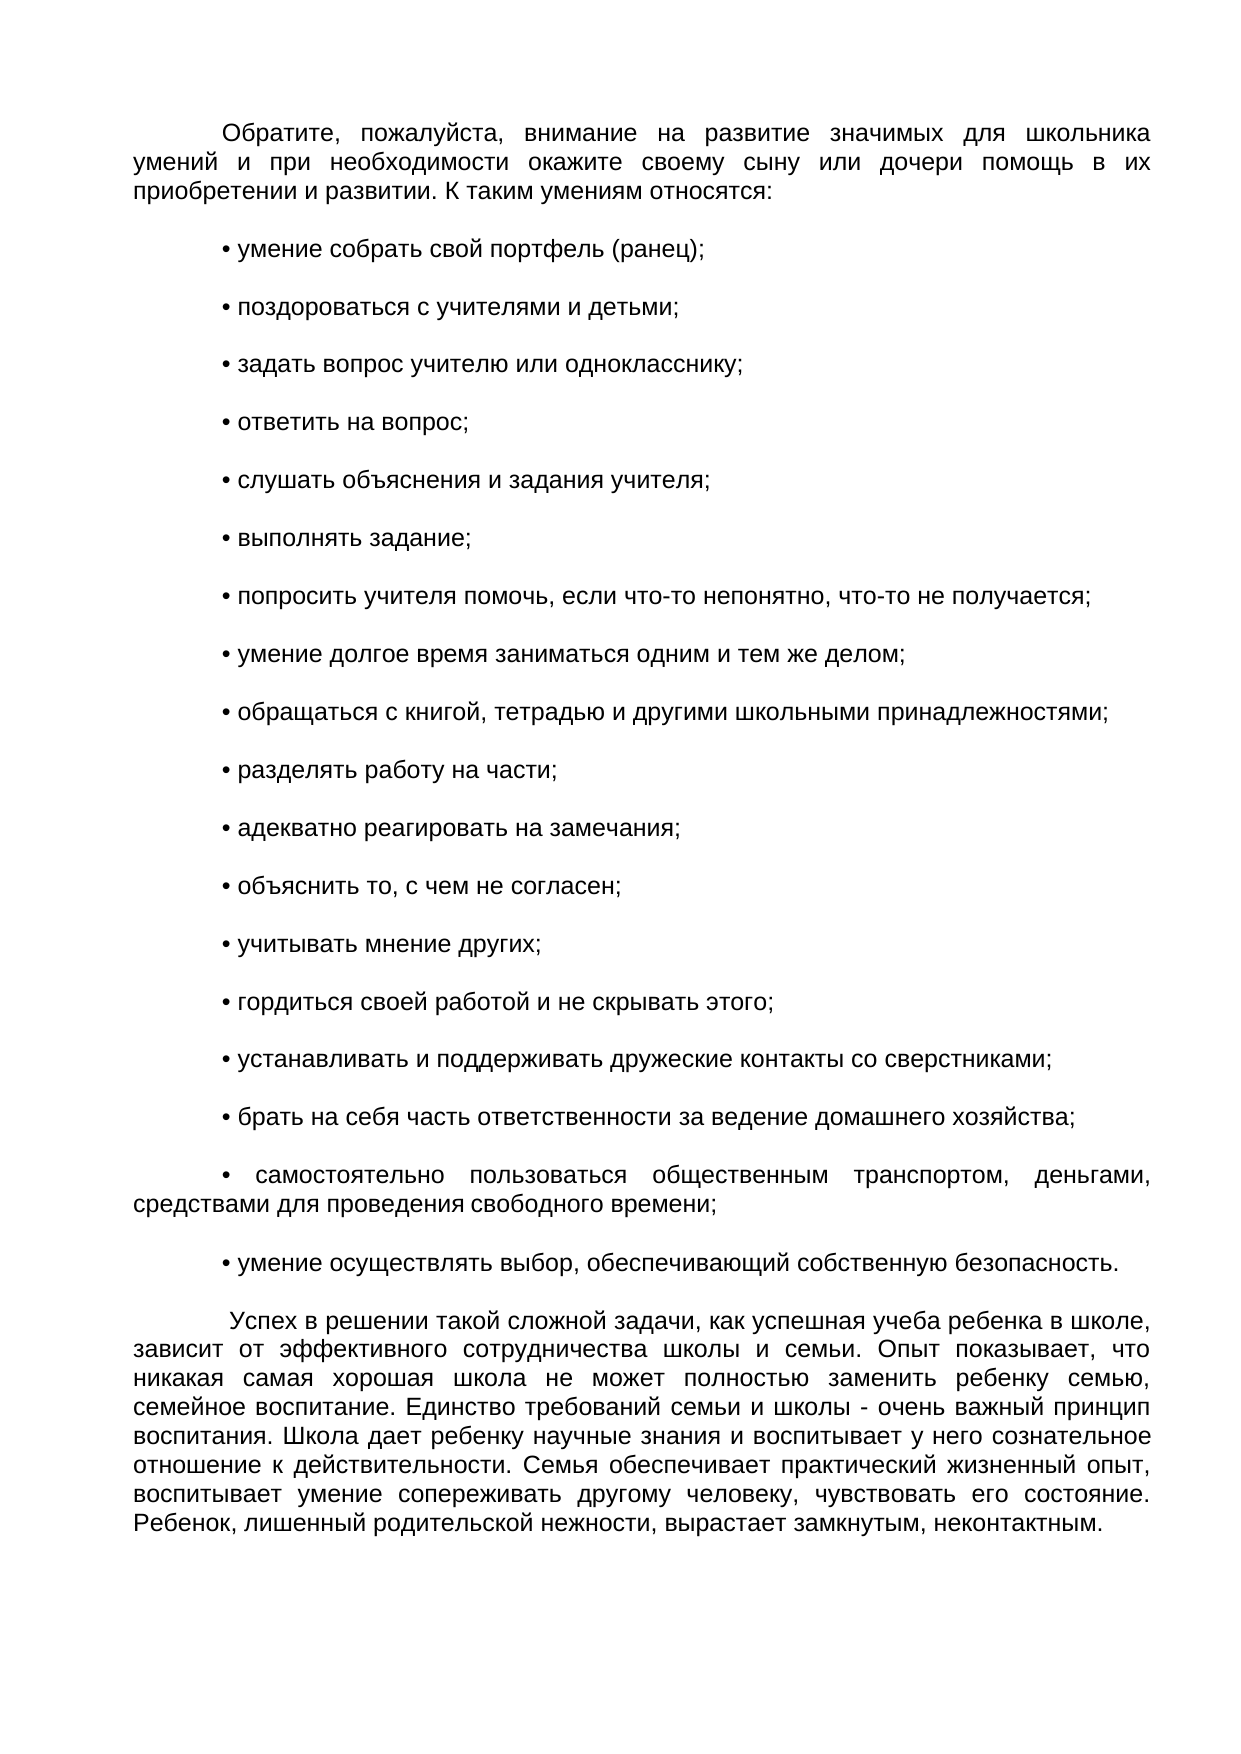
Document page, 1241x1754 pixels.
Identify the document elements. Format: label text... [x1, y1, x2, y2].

text • выполнять задание; [133, 523, 1152, 552]
text • брать на себя часть ответственности за ведение домашнего хозяйства; [133, 1102, 1152, 1131]
text Обратите, пожалуйста, внимание на развитие значимых для школьника умений и при необходимости окажите своему сыну или дочери помощь в их приобретении и развитии. К таким умениям относятся: [133, 118, 1152, 204]
text • объяснить то, с чем не согласен; [133, 871, 1152, 899]
text • умение осуществлять выбор, обеспечивающий собственную безопасность. [133, 1248, 1152, 1276]
text • слушать объяснения и задания учителя; [133, 465, 1152, 494]
text • самостоятельно пользоваться общественным транспортом, деньгами, средствами для проведения свободного времени; [133, 1160, 1152, 1218]
text • обращаться с книгой, тетрадью и другими школьными принадлежностями; [133, 697, 1152, 726]
text • учитывать мнение других; [133, 928, 1152, 957]
text • умение собрать свой портфель (ранец); [133, 233, 1152, 262]
text • разделять работу на части; [133, 755, 1152, 783]
text • устанавливать и поддерживать дружеские контакты со сверстниками; [133, 1044, 1152, 1073]
text • попросить учителя помочь, если что-то непонятно, что-то не получается; [133, 581, 1152, 610]
text • ответить на вопрос; [133, 407, 1152, 436]
text • гордиться своей работой и не скрывать этого; [133, 986, 1152, 1015]
text • умение долгое время заниматься одним и тем же делом; [133, 639, 1152, 668]
text • задать вопрос учителю или однокласснику; [133, 349, 1152, 378]
text • адекватно реагировать на замечания; [133, 813, 1152, 841]
text • поздороваться с учителями и детьми; [133, 291, 1152, 320]
text Успех в решении такой сложной задачи, как успешная учеба ребенка в школе, зависит от эффективного сотрудничества школы и семьи. Опыт показывает, что никакая самая хорошая школа не может полностью заменить ребенку семью, семейное воспитание. Единство требований семьи и школы - очень важный принцип воспитания. Школа дает ребенку научные знания и воспитывает у него сознательное отношение к действительности. Семья обеспечивает практический жизненный опыт, воспитывает умение сопереживать другому человеку, чувствовать его состояние. Ребенок, лишенный родительской нежности, вырастает замкнутым, неконтактным. [133, 1306, 1152, 1536]
